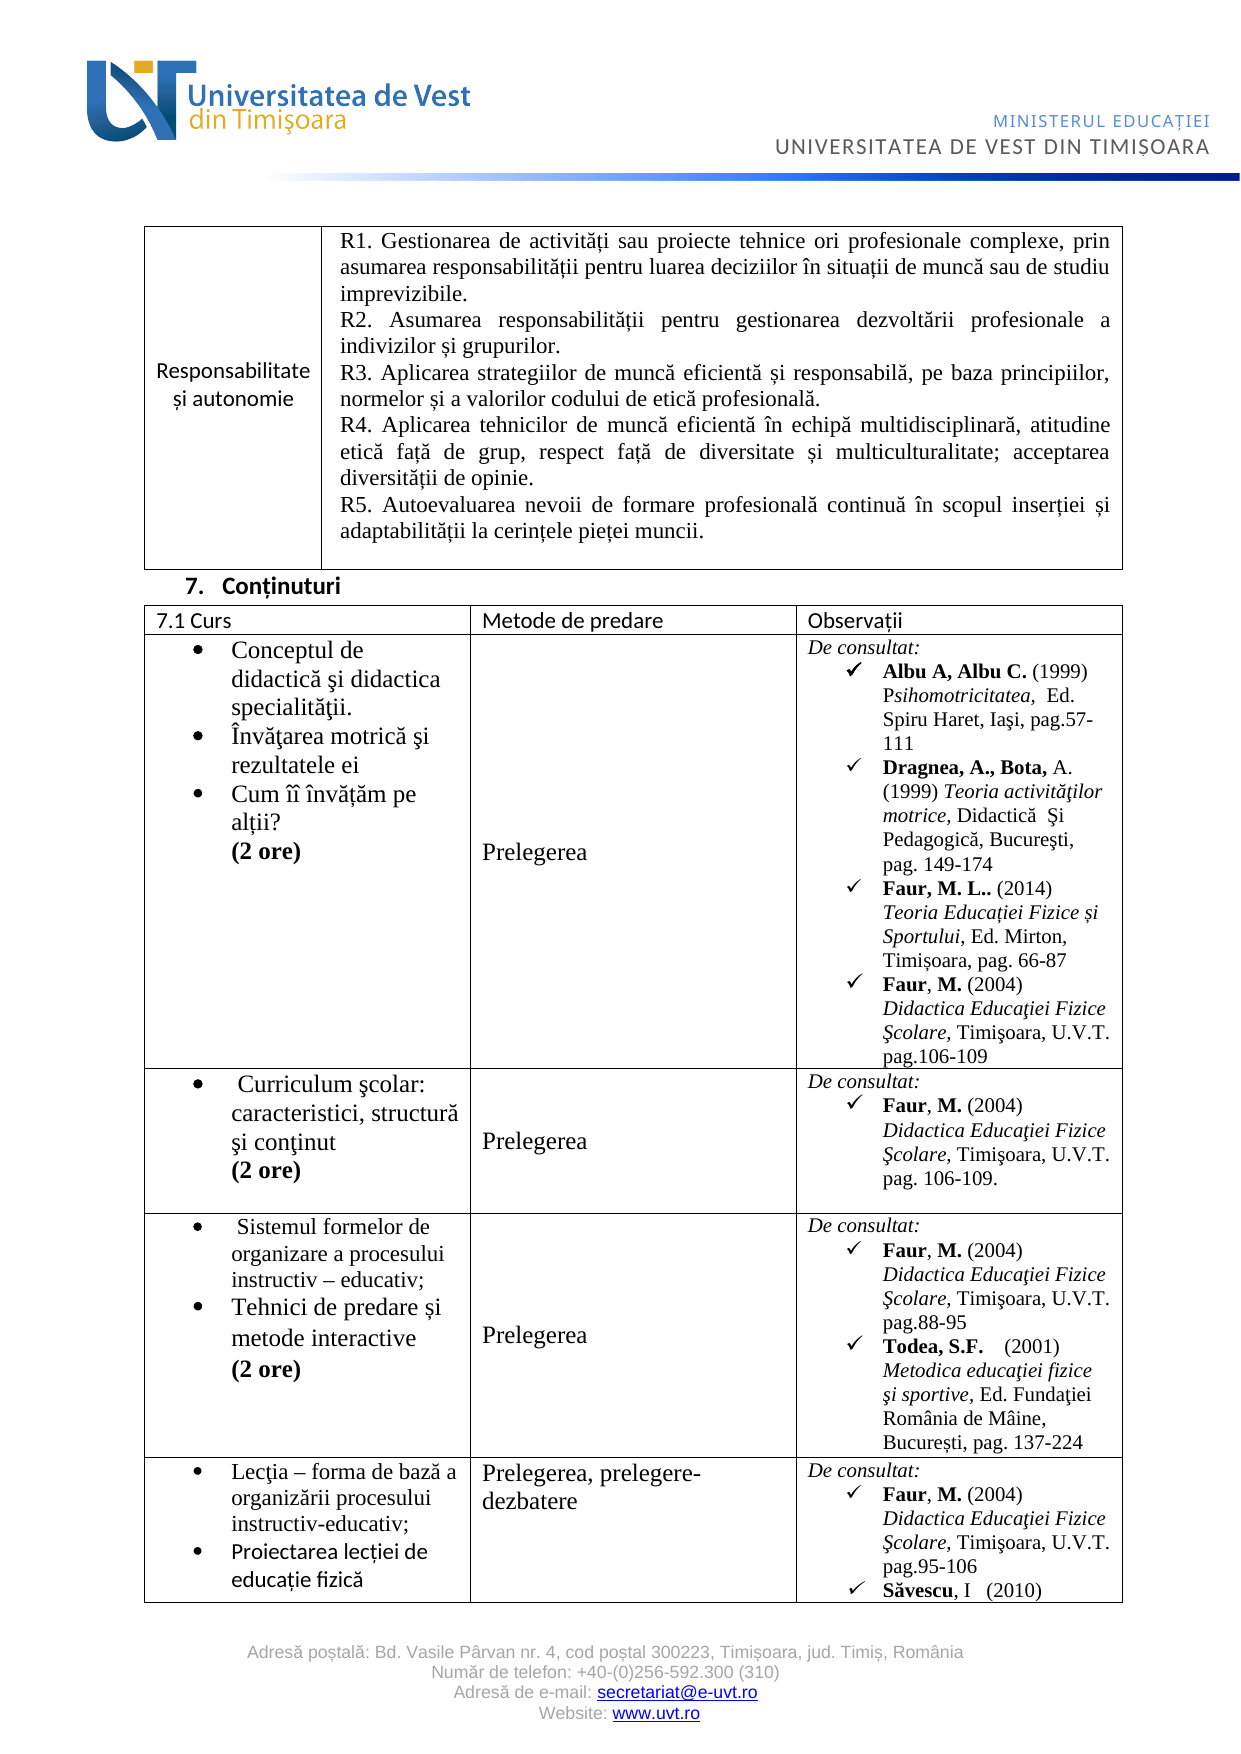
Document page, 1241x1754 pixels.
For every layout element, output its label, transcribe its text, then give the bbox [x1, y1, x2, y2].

picture [75, 30, 482, 171]
table_cell De consultat: Faur, M. (2004) Didactica Educaţiei Fizice Şcolare, Timişoara, U.V.T. pag.88-95 Todea, S.F. (2001) Metodica educaţiei fizice şi sportive, Ed. Fundaţiei România de Mâine, București, pag. 137-224 [797, 1214, 1122, 1457]
table_cell De consultat: Albu A, Albu C. (1999) Psihomotricitatea, Ed. Spiru Haret, Iaşi, pag.57-111 Dragnea, A., Bota, A. (1999) Teoria activităţilor motrice, Didactică Şi Pedagogică, Bucureşti, pag. 149-174 Faur, M. L.. (2014) Teoria Educației Fizice și Sportului, Ed. Mirton, Timișoara, pag. 66-87 Faur, M. (2004) Didactica Educaţiei Fizice Şcolare, Timişoara, U.V.T. pag.106-109 [797, 635, 1122, 1068]
table_cell Prelegerea, prelegere-dezbatere [471, 1458, 796, 1602]
table_cell Curriculum şcolar: caracteristici, structură şi conţinut (2 ore) [145, 1069, 470, 1212]
table_cell Prelegerea [471, 1214, 796, 1457]
table_cell Prelegerea [471, 635, 796, 1068]
list Conținuturi [185, 570, 1122, 600]
table_cell Sistemul formelor de organizare a procesului instructiv – educativ; Tehnici de predare și metode interactive (2 ore) [145, 1214, 470, 1457]
table_header Metode de predare [471, 606, 796, 634]
picture [266, 173, 1240, 181]
table_cell R1. Gestionarea de activități sau proiecte tehnice ori profesionale complexe, prin asumarea responsabilității pentru luarea deciziilor în situații de muncă sau de studiu imprevizibile. R2. Asumarea responsabilității pentru gestionarea dezvoltării profesionale a indivizilor și grupurilor. R3. Aplicarea strategiilor de muncă eficientă și responsabilă, pe baza principiilor, normelor și a valorilor codului de etică profesională. R4. Aplicarea tehnicilor de muncă eficientă în echipă multidisciplinară, atitudine etică față de grup, respect față de diversitate și multiculturalitate; acceptarea diversității de opinie. R5. Autoevaluarea nevoii de formare profesională continuă în scopul inserției și adaptabilității la cerințele pieței muncii. [322, 227, 1122, 569]
table_header 7.1 Curs [145, 606, 470, 634]
table_cell Prelegerea [471, 1069, 796, 1212]
table_header Observații [797, 606, 1122, 634]
table_cell Conceptul de didactică şi didactica specialităţii. Învăţarea motrică şi rezultatele ei Cum îî învățăm pe alții? (2 ore) [145, 635, 470, 1068]
table_cell De consultat: Faur, M. (2004) Didactica Educaţiei Fizice Şcolare, Timişoara, U.V.T. pag. 106-109. [797, 1069, 1122, 1212]
table_cell Responsabilitate și autonomie [145, 227, 321, 569]
